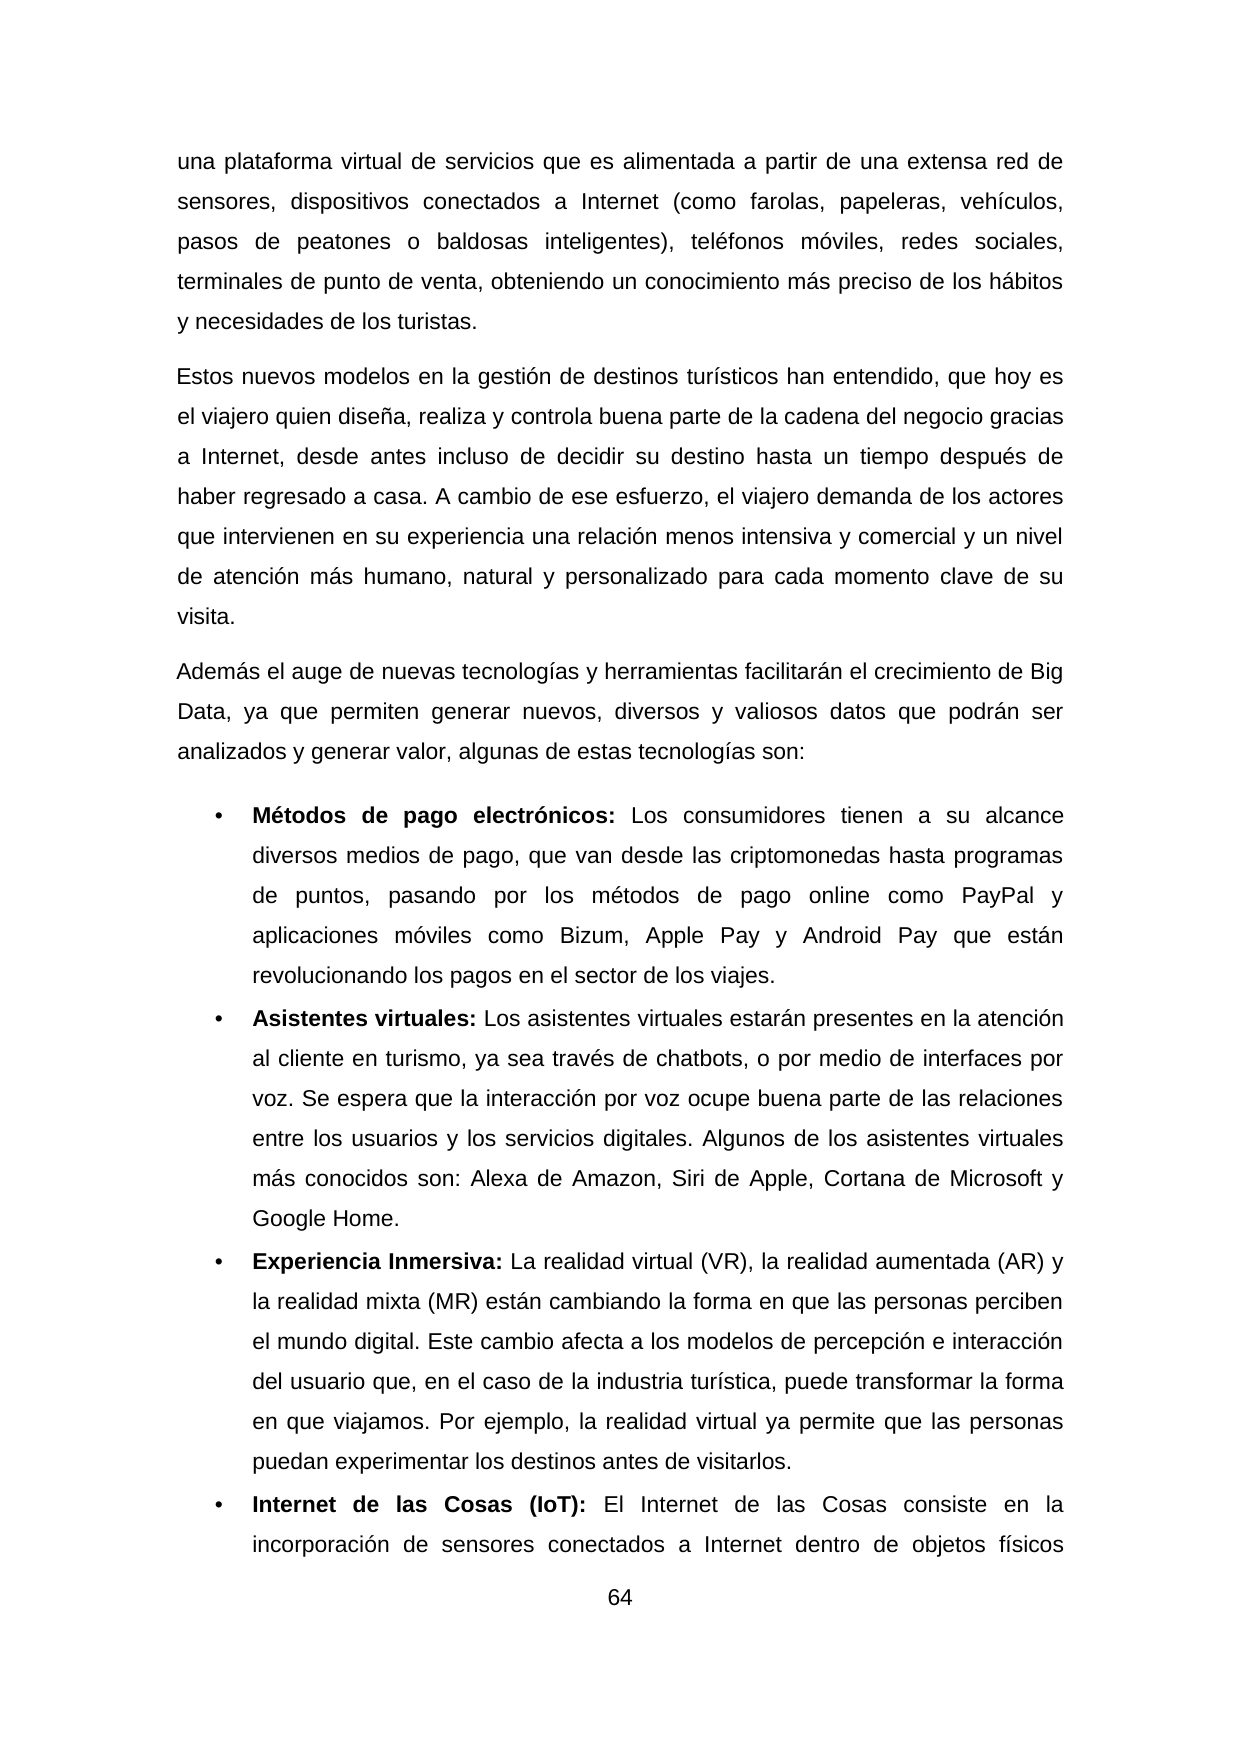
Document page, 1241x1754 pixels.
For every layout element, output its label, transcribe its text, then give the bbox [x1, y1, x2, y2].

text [176, 148, 1064, 334]
list Asistentes virtuales: Los asistentes virtuales estarán presentes en la atención al cliente en turismo, ya sea través de chatbots, o por medio de interfaces por voz. Se espera que la interacción por voz ocupe buena parte de las relaciones entre los usuarios y los servicios digitales. Algunos de los asistentes virtuales más conocidos son: Alexa de Amazon, Siri de Apple, Cortana de Microsoft y Google Home. [214, 1005, 1064, 1231]
text Estos nuevos modelos en la gestión de destinos turísticos han entendido, que hoy es el viajero quien diseña, realiza y controla buena parte de la cadena del negocio gracias a Internet, desde antes incluso de decidir su destino hasta un tiempo después de haber regresado a casa. A cambio de ese esfuerzo, el viajero demanda de los actores que intervienen en su experiencia una relación menos intensiva y comercial y un nivel de atención más humano, natural y personalizado para cada momento clave de su visita. [176, 363, 1064, 629]
list Métodos de pago electrónicos: Los consumidores tienen a su alcance diversos medios de pago, que van desde las criptomonedas hasta programas de puntos, pasando por los métodos de pago online como PayPal y aplicaciones móviles como Bizum, Apple Pay y Android Pay que están revolucionando los pagos en el sector de los viajes. [214, 802, 1064, 989]
text Además el auge de nuevas tecnologías y herramientas facilitarán el crecimiento de Big Data, ya que permiten generar nuevos, diversos y valiosos datos que podrán ser analizados y generar valor, algunas de estas tecnologías son: [176, 658, 1064, 764]
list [214, 1491, 1064, 1558]
list Experiencia Inmersiva: La realidad virtual (VR), la realidad aumentada (AR) y la realidad mixta (MR) están cambiando la forma en que las personas perciben el mundo digital. Este cambio afecta a los modelos de percepción e interacción del usuario que, en el caso de la industria turística, puede transformar la forma en que viajamos. Por ejemplo, la realidad virtual ya permite que las personas puedan experimentar los destinos antes de visitarlos. [214, 1248, 1064, 1474]
